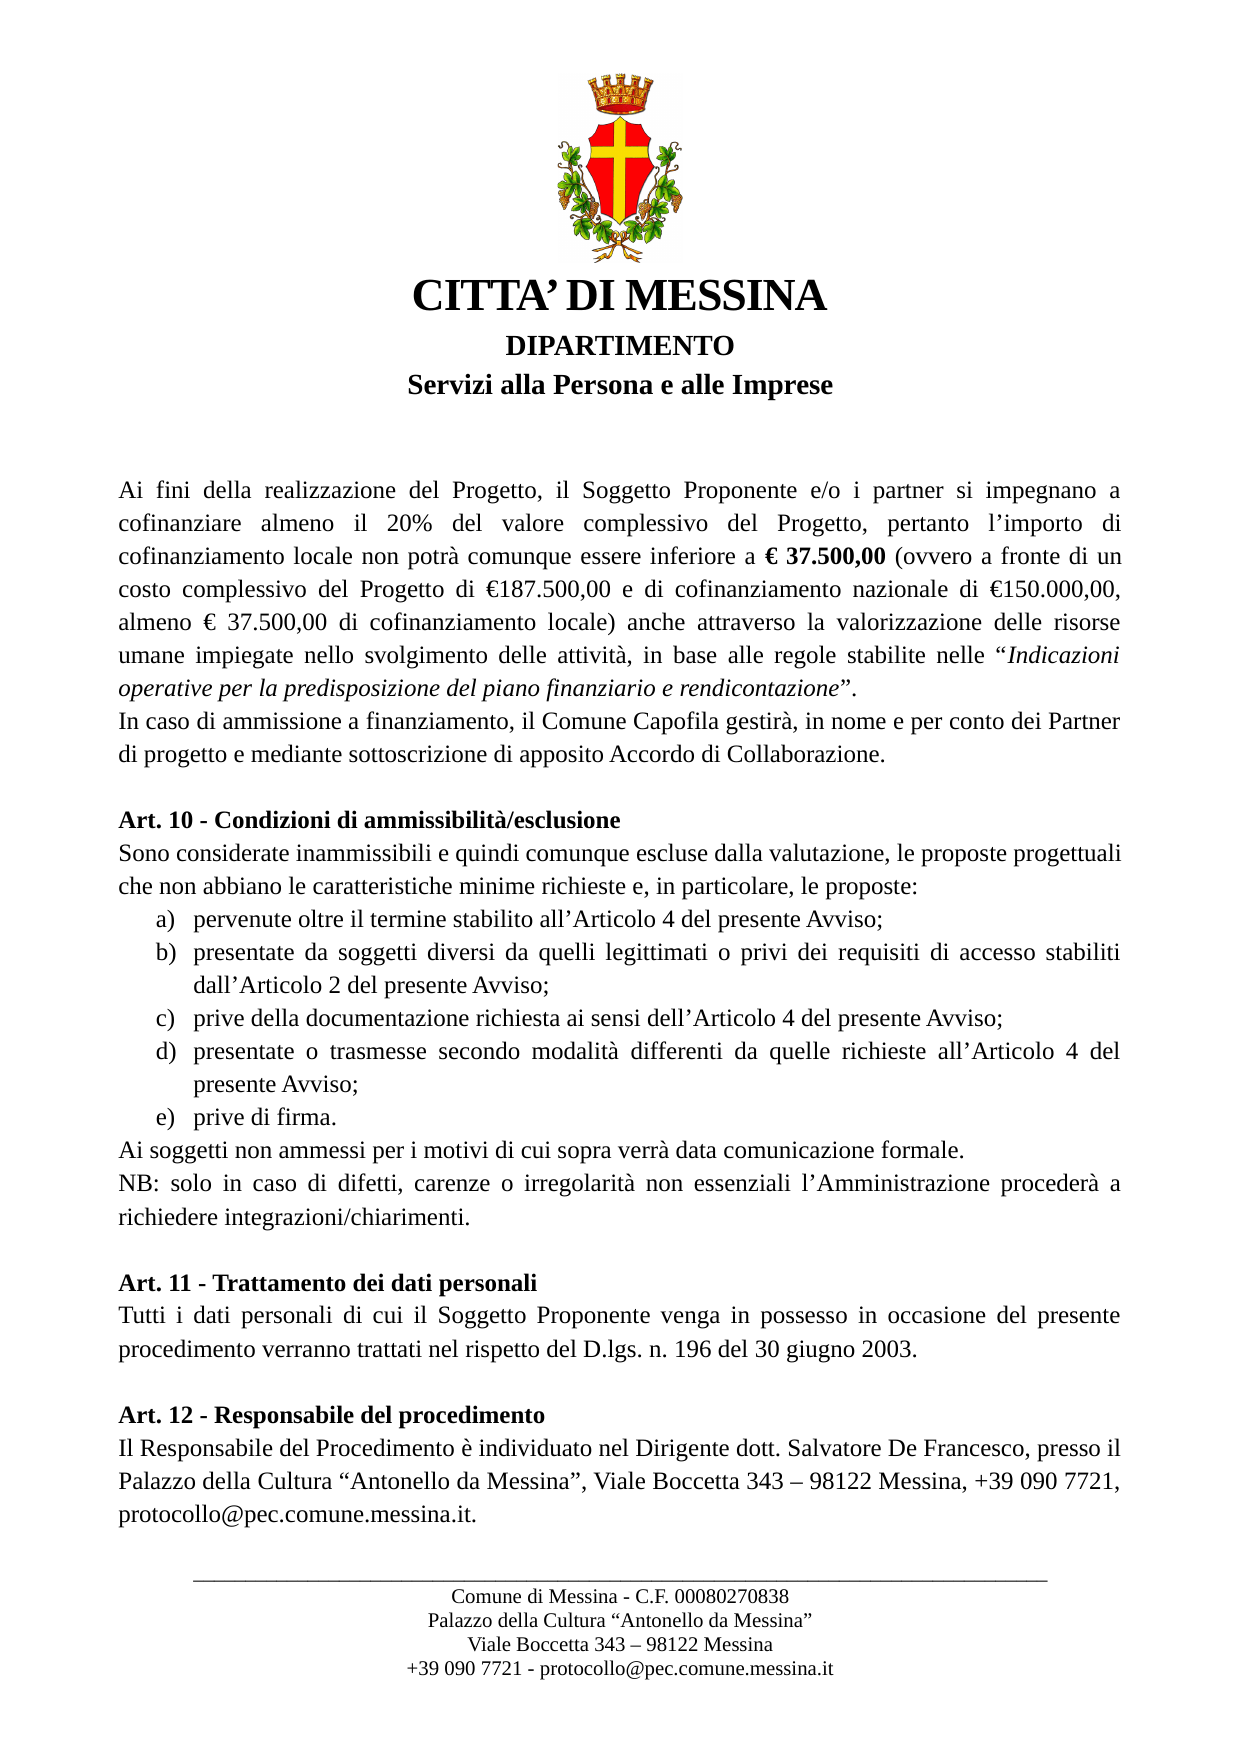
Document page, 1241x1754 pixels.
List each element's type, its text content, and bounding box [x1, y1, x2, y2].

text In caso di ammissione a finanziamento, il Comune Capofila gestirà, in nome e per conto dei Partner di progetto e mediante sottoscrizione di apposito Accordo di Collaborazione. [118, 706, 1122, 768]
text Ai soggetti non ammessi per i motivi di cui sopra verrà data comunicazione formale. [118, 1136, 1122, 1164]
text Ai fini della realizzazione del Progetto, il Soggetto Proponente e/o i partner si impegnano a cofinanziare almeno il 20% del valore complessivo del Progetto, pertanto l’importo di cofinanziamento locale non potrà comunque essere inferiore a € 37.500,00 (ovvero a fronte di un costo complessivo del Progetto di €187.500,00 e di cofinanziamento nazionale di €150.000,00, almeno € 37.500,00 di cofinanziamento locale) anche attraverso la valorizzazione delle risorse umane impiegate nello svolgimento delle attività, in base alle regole stabilite nelle “Indicazioni operative per la predisposizione del piano finanziario e rendicontazione”. [118, 475, 1122, 702]
text Art. 10 - Condizioni di ammissibilità/esclusione [118, 805, 1122, 834]
text Art. 11 - Trattamento dei dati personali [118, 1268, 1122, 1296]
text Sono considerate inammissibili e quindi comunque escluse dalla valutazione, le proposte progettuali che non abbiano le caratteristiche minime richieste e, in particolare, le proposte: [118, 838, 1122, 900]
list prive di firma. [156, 1102, 1122, 1131]
picture [557, 73, 683, 263]
list pervenute oltre il termine stabilito all’Articolo 4 del presente Avviso; [156, 904, 1122, 933]
text NB: solo in caso di difetti, carenze o irregolarità non essenziali l’Amministrazione procederà a richiedere integrazioni/chiarimenti. [118, 1168, 1122, 1230]
text Tutti i dati personali di cui il Soggetto Proponente venga in possesso in occasione del presente procedimento verranno trattati nel rispetto del D.lgs. n. 196 del 30 giugno 2003. [118, 1301, 1122, 1362]
list presentate o trasmesse secondo modalità differenti da quelle richieste all’Articolo 4 del presente Avviso; [156, 1036, 1122, 1098]
list prive della documentazione richiesta ai sensi dell’Articolo 4 del presente Avviso; [156, 1003, 1122, 1032]
text Il Responsabile del Procedimento è individuato nel Dirigente dott. Salvatore De Francesco, presso il Palazzo della Cultura “Antonello da Messina”, Viale Boccetta 343 – 98122 Messina, +39 090 7721, protocollo@pec.comune.messina.it. [118, 1433, 1122, 1527]
list presentate da soggetti diversi da quelli legittimati o privi dei requisiti di accesso stabiliti dall’Articolo 2 del presente Avviso; [156, 937, 1122, 999]
text Art. 12 - Responsabile del procedimento [118, 1400, 1122, 1428]
